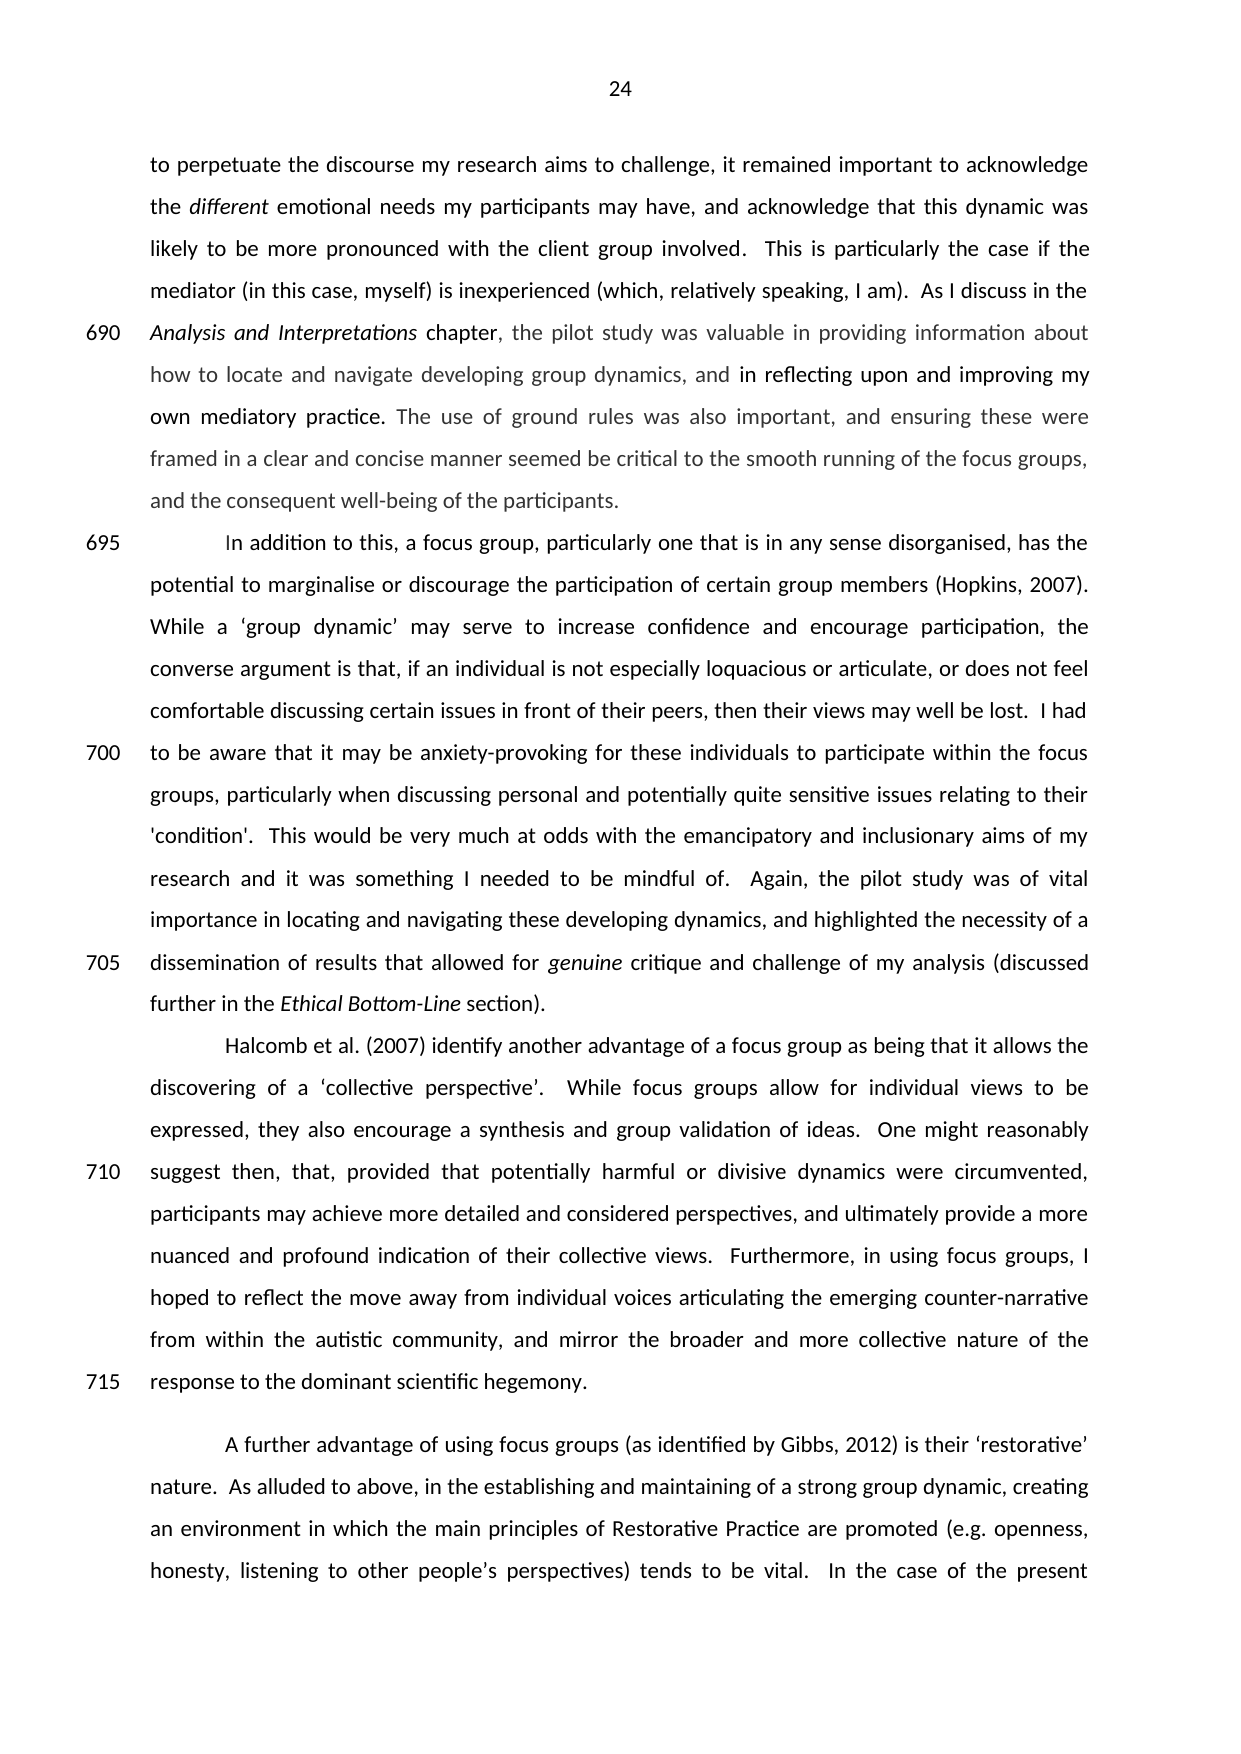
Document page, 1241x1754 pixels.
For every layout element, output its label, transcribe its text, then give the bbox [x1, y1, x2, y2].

text In addition to this, a focus group, particularly one that is in any sense disorganised, has the potential to marginalise or discourage the participation of certain group members (Hopkins, 2007). While a ‘group dynamic’ may serve to increase confidence and encourage participation, the converse argument is that, if an individual is not especially loquacious or articulate, or does not feel comfortable discussing certain issues in front of their peers, then their views may well be lost. I had to be aware that it may be anxiety-provoking for these individuals to participate within the focus groups, particularly when discussing personal and potentially quite sensitive issues relating to their 'condition'. This would be very much at odds with the emancipatory and inclusionary aims of my research and it was something I needed to be mindful of. Again, the pilot study was of vital importance in locating and navigating these developing dynamics, and highlighted the necessity of a dissemination of results that allowed for genuine critique and challenge of my analysis (discussed further in the Ethical Bottom-Line section). [150, 528, 1090, 1018]
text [150, 1430, 1090, 1584]
text Halcomb et al. (2007) identify another advantage of a focus group as being that it allows the discovering of a ‘collective perspective’. While focus groups allow for individual views to be expressed, they also encourage a synthesis and group validation of ideas. One might reasonably suggest then, that, provided that potentially harmful or divisive dynamics were circumvented, participants may achieve more detailed and considered perspectives, and ultimately provide a more nuanced and profound indication of their collective views. Furthermore, in using focus groups, I hoped to reflect the move away from individual voices articulating the emerging counter-narrative from within the autistic community, and mirror the broader and more collective nature of the response to the dominant scientific hegemony. [150, 1032, 1090, 1395]
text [150, 150, 1090, 514]
